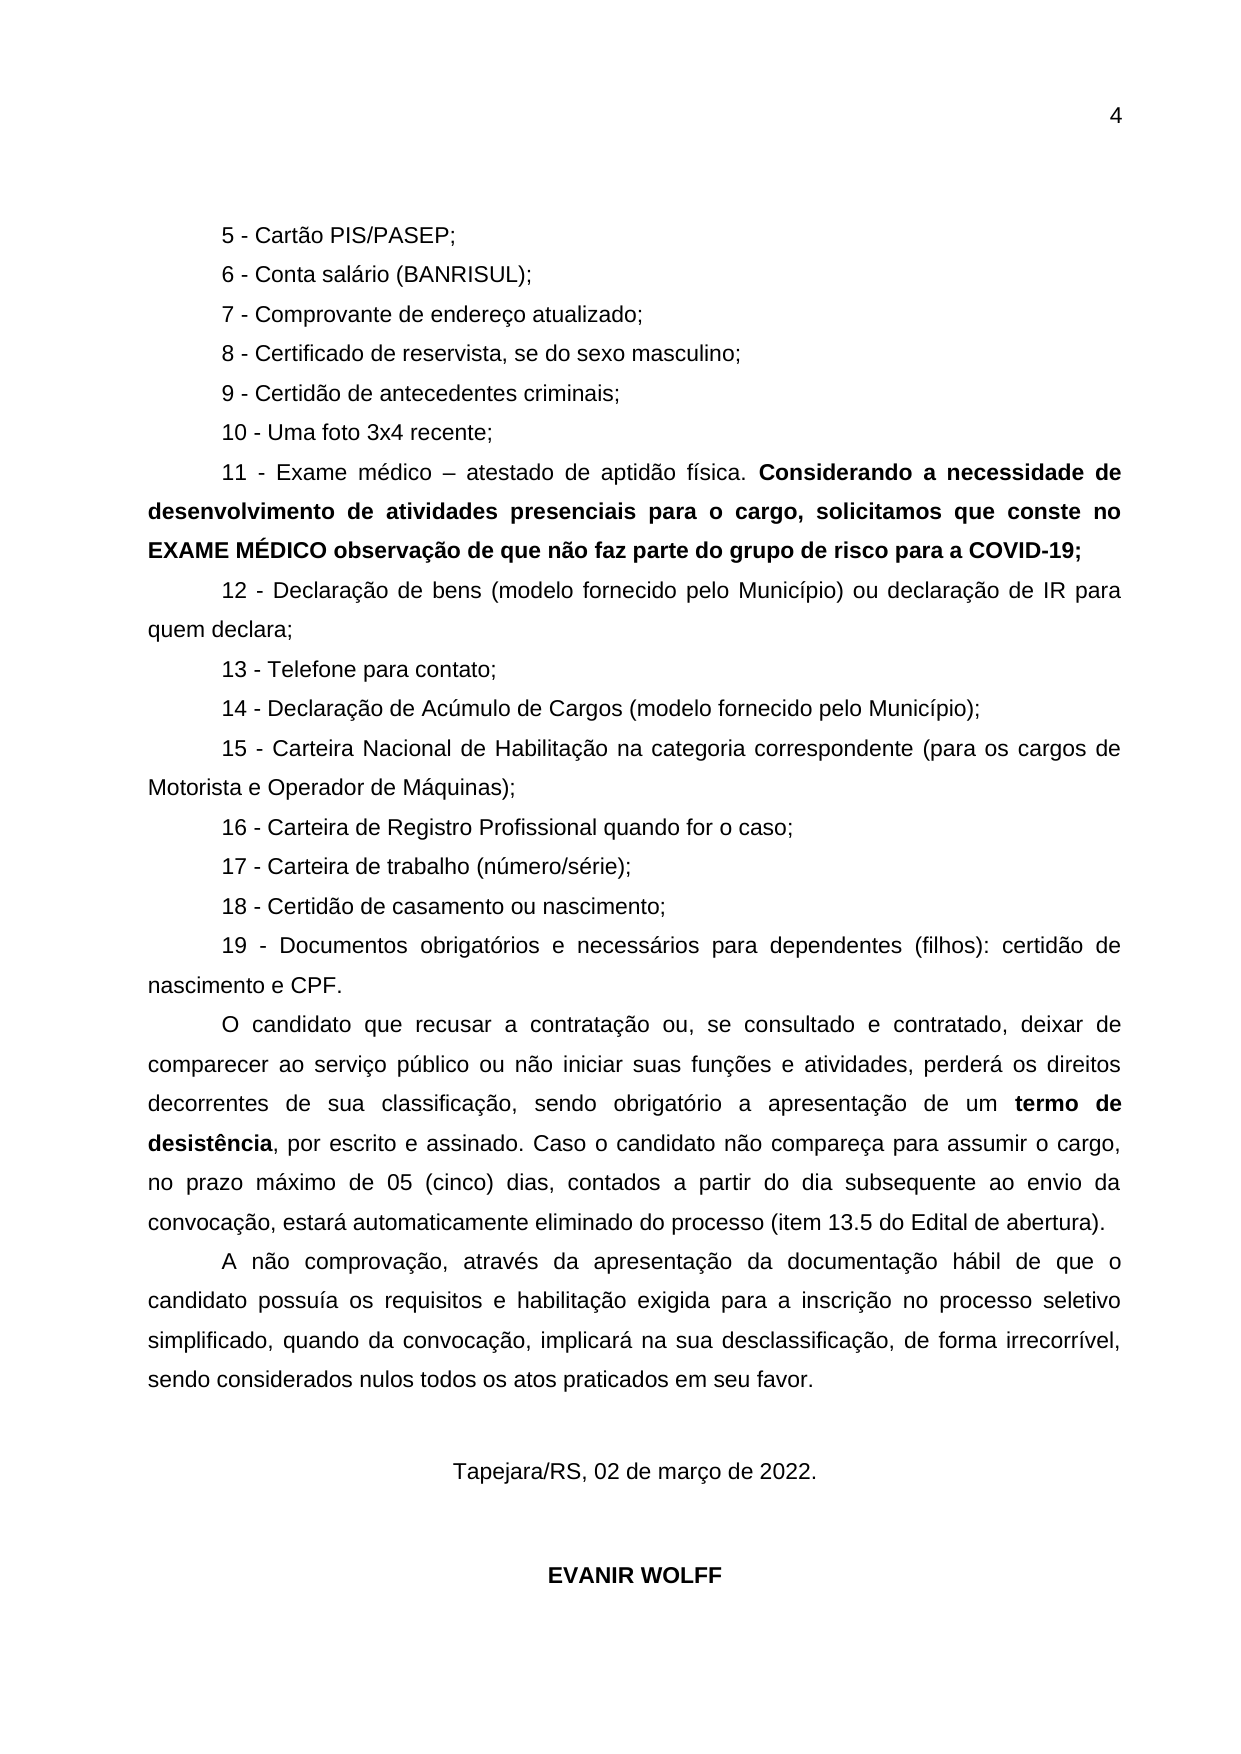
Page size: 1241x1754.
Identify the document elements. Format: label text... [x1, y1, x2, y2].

text A não comprovação, através da apresentação da documentação hábil de que o candidato possuía os requisitos e habilitação exigida para a inscrição no processo seletivo simplificado, quando da convocação, implicará na sua desclassificação, de forma irrecorrível, sendo considerados nulos todos os atos praticados em seu favor. [148, 1248, 1122, 1393]
text 11 - Exame médico – atestado de aptidão física. Considerando a necessidade de desenvolvimento de atividades presenciais para o cargo, solicitamos que conste no EXAME MÉDICO observação de que não faz parte do grupo de risco para a COVID-19; [148, 458, 1122, 564]
text 18 - Certidão de casamento ou nascimento; [148, 893, 1122, 919]
text 15 - Carteira Nacional de Habilitação na categoria correspondente (para os cargos de Motorista e Operador de Máquinas); [148, 735, 1122, 801]
text 9 - Certidão de antecedentes criminais; [148, 379, 1122, 406]
text 8 - Certificado de reservista, se do sexo masculino; [148, 340, 1122, 366]
text EVANIR WOLFF [148, 1562, 1122, 1588]
text 13 - Telefone para contato; [148, 656, 1122, 682]
text 19 - Documentos obrigatórios e necessários para dependentes (filhos): certidão de nascimento e CPF. [148, 932, 1122, 998]
text 6 - Conta salário (BANRISUL); [148, 261, 1122, 287]
text 12 - Declaração de bens (modelo fornecido pelo Município) ou declaração de IR para quem declara; [148, 577, 1122, 643]
text 5 - Cartão PIS/PASEP; [148, 222, 1122, 248]
text O candidato que recusar a contratação ou, se consultado e contratado, deixar de comparecer ao serviço público ou não iniciar suas funções e atividades, perderá os direitos decorrentes de sua classificação, sendo obrigatório a apresentação de um termo de desistência, por escrito e assinado. Caso o candidato não compareça para assumir o cargo, no prazo máximo de 05 (cinco) dias, contados a partir do dia subsequente ao envio da convocação, estará automaticamente eliminado do processo (item 13.5 do Edital de abertura). [148, 1011, 1122, 1235]
text 10 - Uma foto 3x4 recente; [148, 419, 1122, 445]
text Tapejara/RS, 02 de março de 2022. [148, 1458, 1122, 1484]
text 16 - Carteira de Registro Profissional quando for o caso; [148, 814, 1122, 840]
text 7 - Comprovante de endereço atualizado; [148, 301, 1122, 327]
text 17 - Carteira de trabalho (número/série); [148, 853, 1122, 879]
text 14 - Declaração de Acúmulo de Cargos (modelo fornecido pelo Município); [148, 695, 1122, 722]
